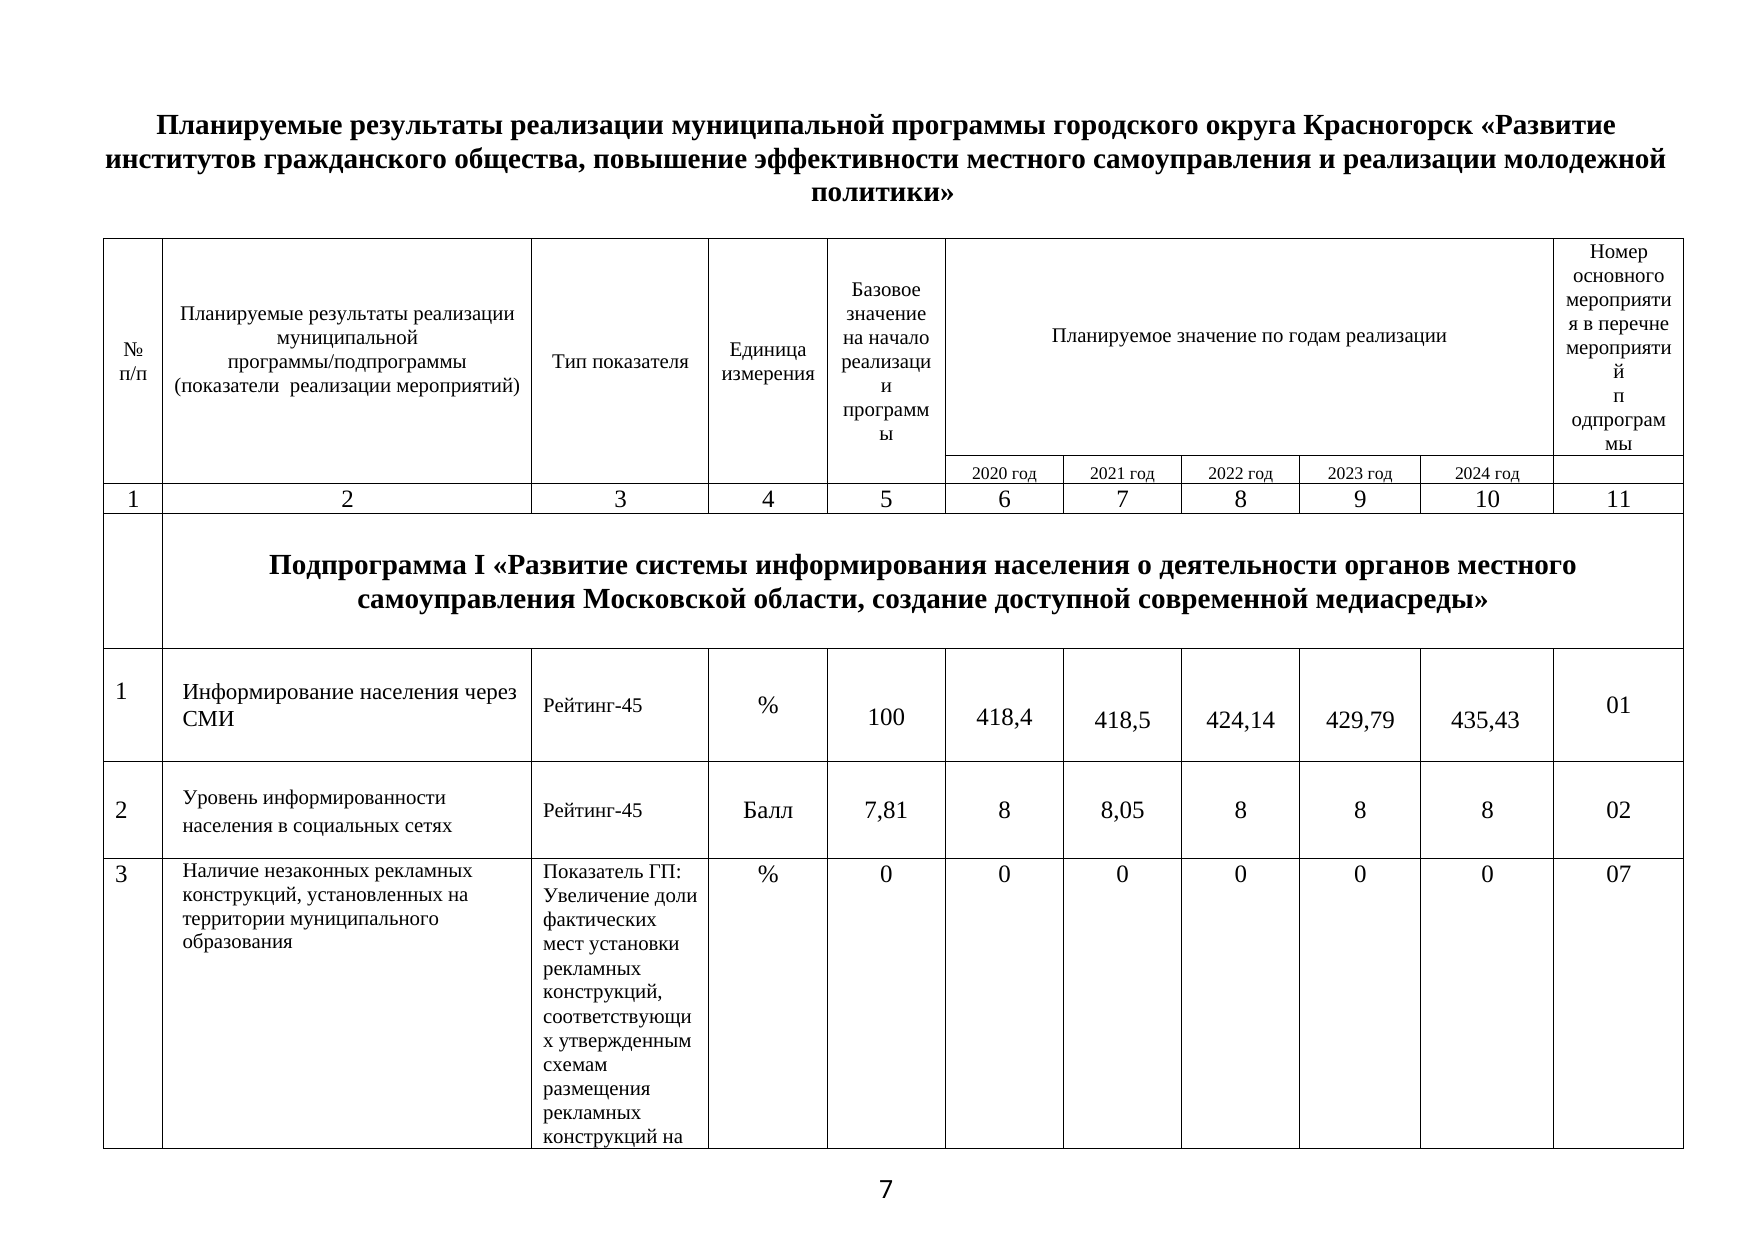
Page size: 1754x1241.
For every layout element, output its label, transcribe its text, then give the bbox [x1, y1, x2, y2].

table_header Базовое значение на начало реализации программы [828, 239, 945, 483]
table_cell 2 [104, 762, 162, 858]
table_cell 3 [532, 484, 708, 513]
table_cell Подпрограмма I «Развитие системы информирования населения о деятельности органов местного самоуправления Московской области, создание доступной современной медиасреды» [163, 514, 1683, 648]
table_cell 100 [828, 649, 945, 761]
table_cell 2022 год [1182, 456, 1299, 483]
table_cell Рейтинг-45 [532, 649, 708, 761]
table_cell 2020 год [946, 456, 1063, 483]
table_cell 10 [1421, 484, 1553, 513]
table_cell 11 [1554, 484, 1683, 513]
table_cell 429,79 [1300, 649, 1420, 761]
table_cell 3 [104, 859, 162, 1148]
table_header Номер основного мероприятия в перечне мероприятий подпрограммы [1554, 239, 1683, 455]
table_cell 8,05 [1064, 762, 1181, 858]
table_cell Информирование населения через СМИ [163, 649, 531, 761]
table_cell [1554, 456, 1683, 483]
table_cell 4 [709, 484, 827, 513]
table_cell Уровень информированности населения в социальных сетях [163, 762, 531, 858]
table_cell 2021 год [1064, 456, 1181, 483]
table_cell 0 [1300, 859, 1420, 1148]
table_cell 9 [1300, 484, 1420, 513]
table_cell 0 [1421, 859, 1553, 1148]
table_cell 0 [1182, 859, 1299, 1148]
table_cell 2023 год [1300, 456, 1420, 483]
table_cell 01 [1554, 649, 1683, 761]
table_cell 8 [1182, 762, 1299, 858]
table_header Тип показателя [532, 239, 708, 483]
table_header № п/п [104, 239, 162, 483]
table_cell % [709, 859, 827, 1148]
table_cell 0 [828, 859, 945, 1148]
table_cell Рейтинг-45 [532, 762, 708, 858]
table_cell 424,14 [1182, 649, 1299, 761]
table_cell 435,43 [1421, 649, 1553, 761]
table_cell 2024 год [1421, 456, 1553, 483]
table_cell Наличие незаконных рекламных конструкций, установленных на территории муниципального образования [163, 859, 531, 1148]
table_cell % [709, 649, 827, 761]
table_header Планируемые результаты реализации муниципальной программы/подпрограммы (показатели реализации мероприятий) [163, 239, 531, 483]
table_cell 7,81 [828, 762, 945, 858]
table_cell Балл [709, 762, 827, 858]
table_cell 8 [1421, 762, 1553, 858]
table_cell 1 [104, 484, 162, 513]
table_cell 8 [946, 762, 1063, 858]
table_cell 418,5 [1064, 649, 1181, 761]
table_cell 8 [1300, 762, 1420, 858]
table_cell 0 [1064, 859, 1181, 1148]
table_header Единица измерения [709, 239, 827, 483]
table_cell 0 [946, 859, 1063, 1148]
table_cell 2 [163, 484, 531, 513]
table_cell [104, 514, 162, 648]
text Планируемые результаты реализации муниципальной программы городского округа Красногорск «Развитие институтов гражданского общества, повышение эффективности местного самоуправления и реализации молодежной политики» [103, 107, 1668, 209]
table_cell 418,4 [946, 649, 1063, 761]
table_cell 6 [946, 484, 1063, 513]
table_cell 8 [1182, 484, 1299, 513]
table_cell 7 [1064, 484, 1181, 513]
table_cell 5 [828, 484, 945, 513]
table_cell 1 [104, 649, 162, 761]
table_cell 07 [1554, 859, 1683, 1148]
table_cell 02 [1554, 762, 1683, 858]
table_header Планируемое значение по годам реализации [946, 239, 1553, 455]
